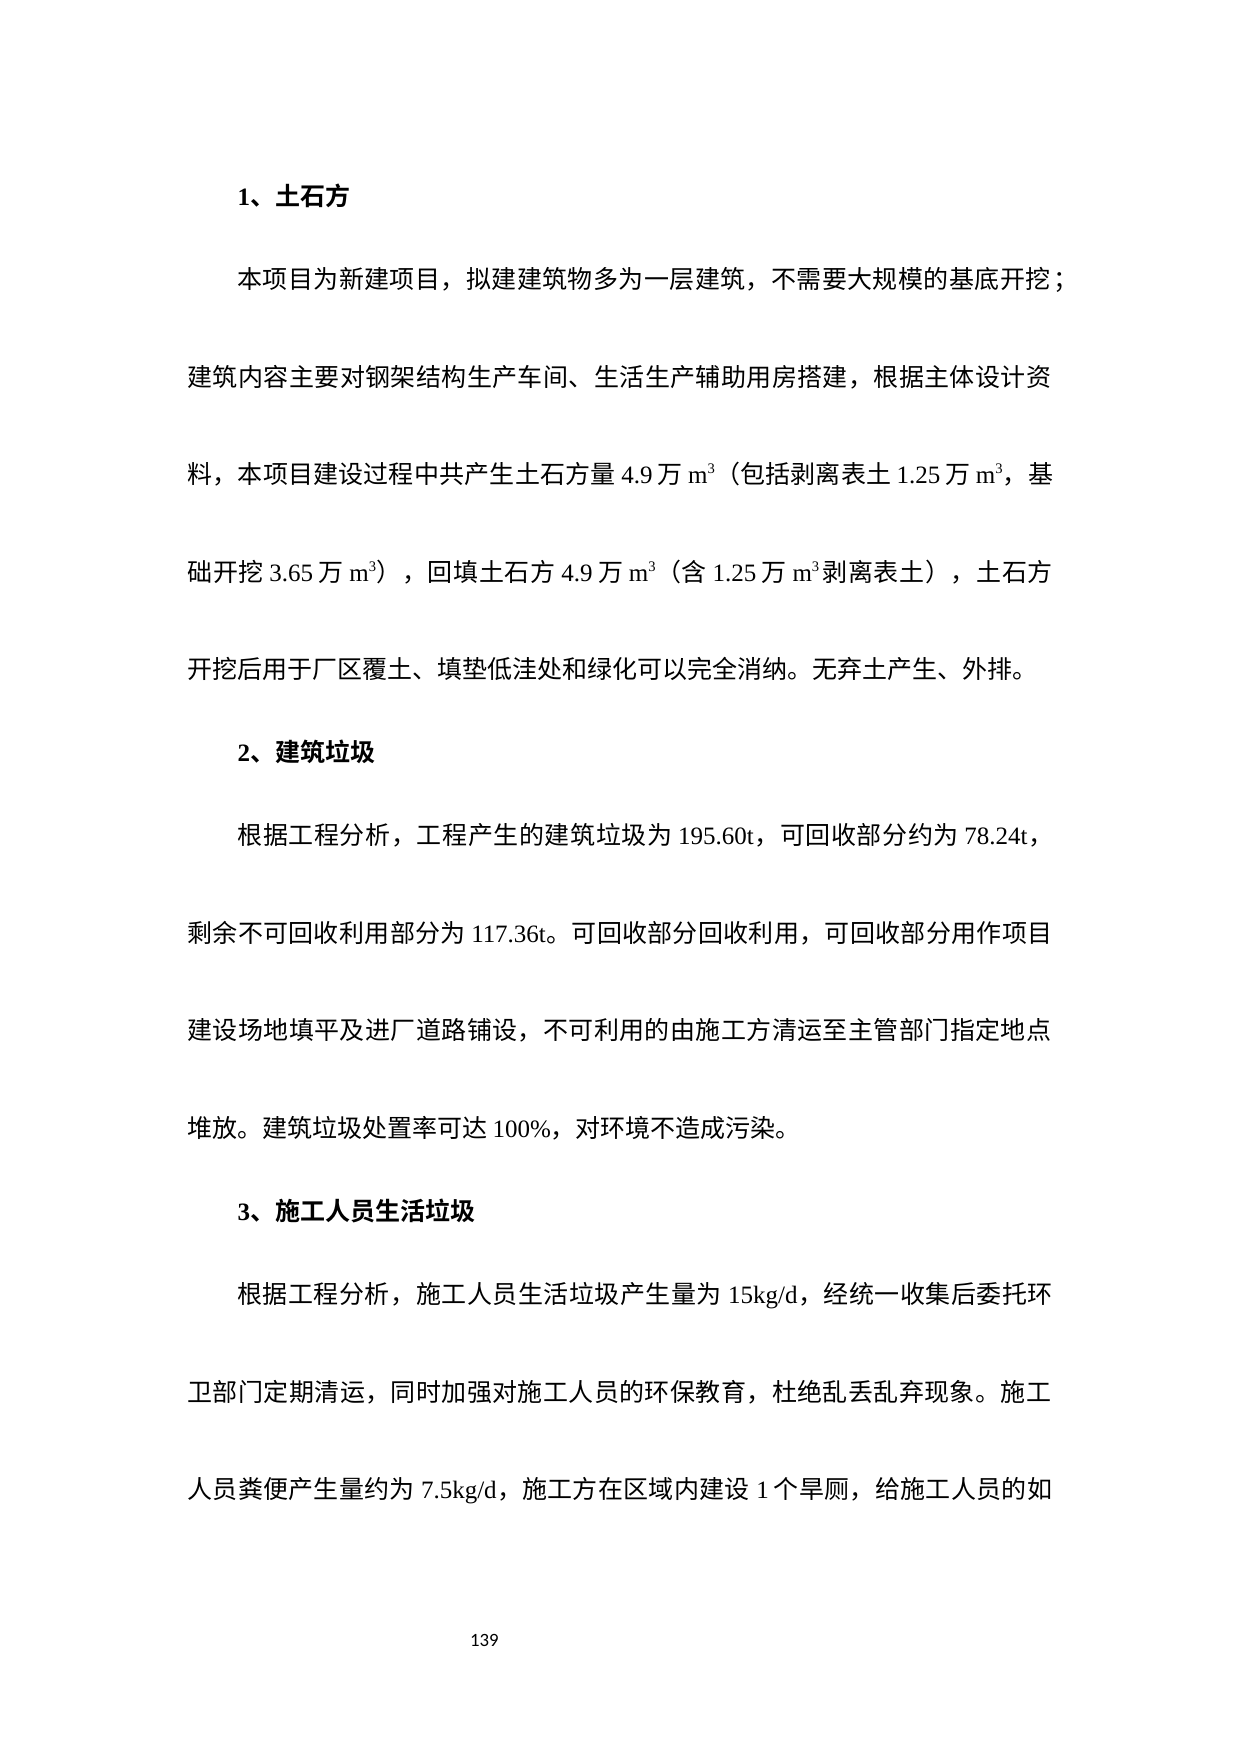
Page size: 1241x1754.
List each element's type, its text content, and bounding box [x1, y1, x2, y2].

text 3、施工人员生活垃圾 [187, 1177, 1053, 1242]
text 1、土石方 [187, 162, 1053, 227]
text 根据工程分析，工程产生的建筑垃圾为195.60t，可回收部分约为78.24t，剩余不可回收利用部分为117.36t。可回收部分回收利用，可回收部分用作项目建设场地填平及进厂道路铺设，不可利用的由施工方清运至主管部门指定地点堆放。建筑垃圾处置率可达100%，对环境不造成污染。 [187, 801, 1053, 1159]
text 2、建筑垃圾 [187, 718, 1053, 783]
text 本项目为新建项目，拟建建筑物多为一层建筑，不需要大规模的基底开挖；建筑内容主要对钢架结构生产车间、生活生产辅助用房搭建，根据主体设计资料，本项目建设过程中共产生土石方量4.9万m3（包括剥离表土1.25万m3，基础开挖3.65万m3），回填土石方4.9万m3（含1.25万m3剥离表土），土石方开挖后用于厂区覆土、填垫低洼处和绿化可以完全消纳。无弃土产生、外排。 [187, 245, 1053, 700]
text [187, 1260, 1053, 1520]
